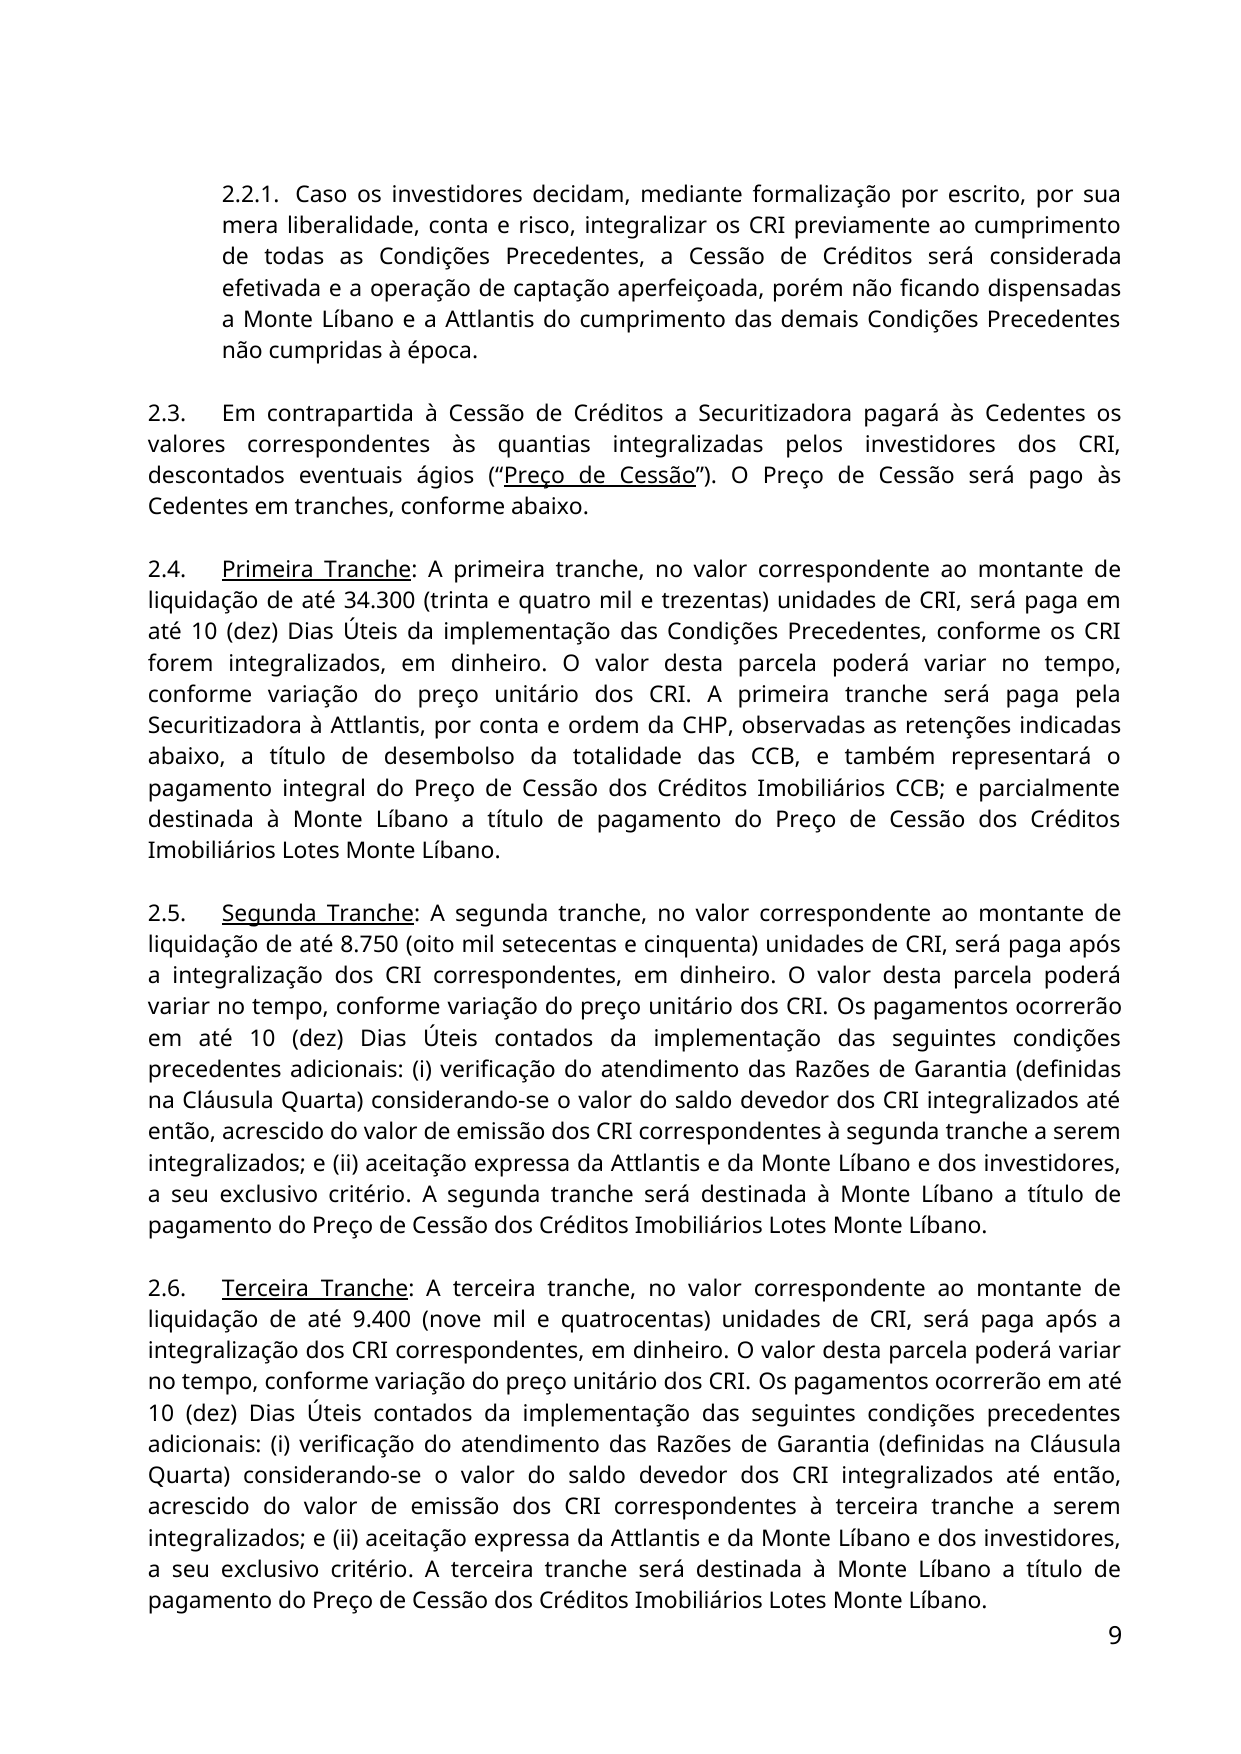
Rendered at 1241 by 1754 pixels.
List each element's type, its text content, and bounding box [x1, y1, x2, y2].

list 2.6. Terceira Tranche: A terceira tranche, no valor correspondente ao montante de liquidação de até 9.400 (nove mil e quatrocentas) unidades de CRI, será paga após a integralização dos CRI correspondentes, em dinheiro. O valor desta parcela poderá variar no tempo, conforme variação do preço unitário dos CRI. Os pagamentos ocorrerão em até 10 (dez) Dias Úteis contados da implementação das seguintes condições precedentes adicionais: (i) verificação do atendimento das Razões de Garantia (definidas na Cláusula Quarta) considerando-se o valor do saldo devedor dos CRI integralizados até então, acrescido do valor de emissão dos CRI correspondentes à terceira tranche a serem integralizados; e (ii) aceitação expressa da Attlantis e da Monte Líbano e dos investidores, a seu exclusivo critério. A terceira tranche será destinada à Monte Líbano a título de pagamento do Preço de Cessão dos Créditos Imobiliários Lotes Monte Líbano. [148, 1271, 1122, 1615]
list Em contrapartida à Cessão de Créditos a Securitizadora pagará às Cedentes os valores correspondentes às quantias integralizadas pelos investidores dos CRI, descontados eventuais ágios (“Preço de Cessão”). O Preço de Cessão será pago às Cedentes em tranches, conforme abaixo. [148, 396, 1122, 521]
list 2.2.1. Caso os investidores decidam, mediante formalização por escrito, por sua mera liberalidade, conta e risco, integralizar os CRI previamente ao cumprimento de todas as Condições Precedentes, a Cessão de Créditos será considerada efetivada e a operação de captação aperfeiçoada, porém não ficando dispensadas a Monte Líbano e a Attlantis do cumprimento das demais Condições Precedentes não cumpridas à época. [222, 177, 1122, 365]
text 2.4. Primeira Tranche: A primeira tranche, no valor correspondente ao montante de liquidação de até 34.300 (trinta e quatro mil e trezentas) unidades de CRI, será paga em até 10 (dez) Dias Úteis da implementação das Condições Precedentes, conforme os CRI forem integralizados, em dinheiro. O valor desta parcela poderá variar no tempo, conforme variação do preço unitário dos CRI. A primeira tranche será paga pela Securitizadora à Attlantis, por conta e ordem da CHP, observadas as retenções indicadas abaixo, a título de desembolso da totalidade das CCB, e também representará o pagamento integral do Preço de Cessão dos Créditos Imobiliários CCB; e parcialmente destinada à Monte Líbano a título de pagamento do Preço de Cessão dos Créditos Imobiliários Lotes Monte Líbano. [148, 552, 1122, 865]
list 2.5. Segunda Tranche: A segunda tranche, no valor correspondente ao montante de liquidação de até 8.750 (oito mil setecentas e cinquenta) unidades de CRI, será paga após a integralização dos CRI correspondentes, em dinheiro. O valor desta parcela poderá variar no tempo, conforme variação do preço unitário dos CRI. Os pagamentos ocorrerão em até 10 (dez) Dias Úteis contados da implementação das seguintes condições precedentes adicionais: (i) verificação do atendimento das Razões de Garantia (definidas na Cláusula Quarta) considerando-se o valor do saldo devedor dos CRI integralizados até então, acrescido do valor de emissão dos CRI correspondentes à segunda tranche a serem integralizados; e (ii) aceitação expressa da Attlantis e da Monte Líbano e dos investidores, a seu exclusivo critério. A segunda tranche será destinada à Monte Líbano a título de pagamento do Preço de Cessão dos Créditos Imobiliários Lotes Monte Líbano. [148, 896, 1122, 1240]
